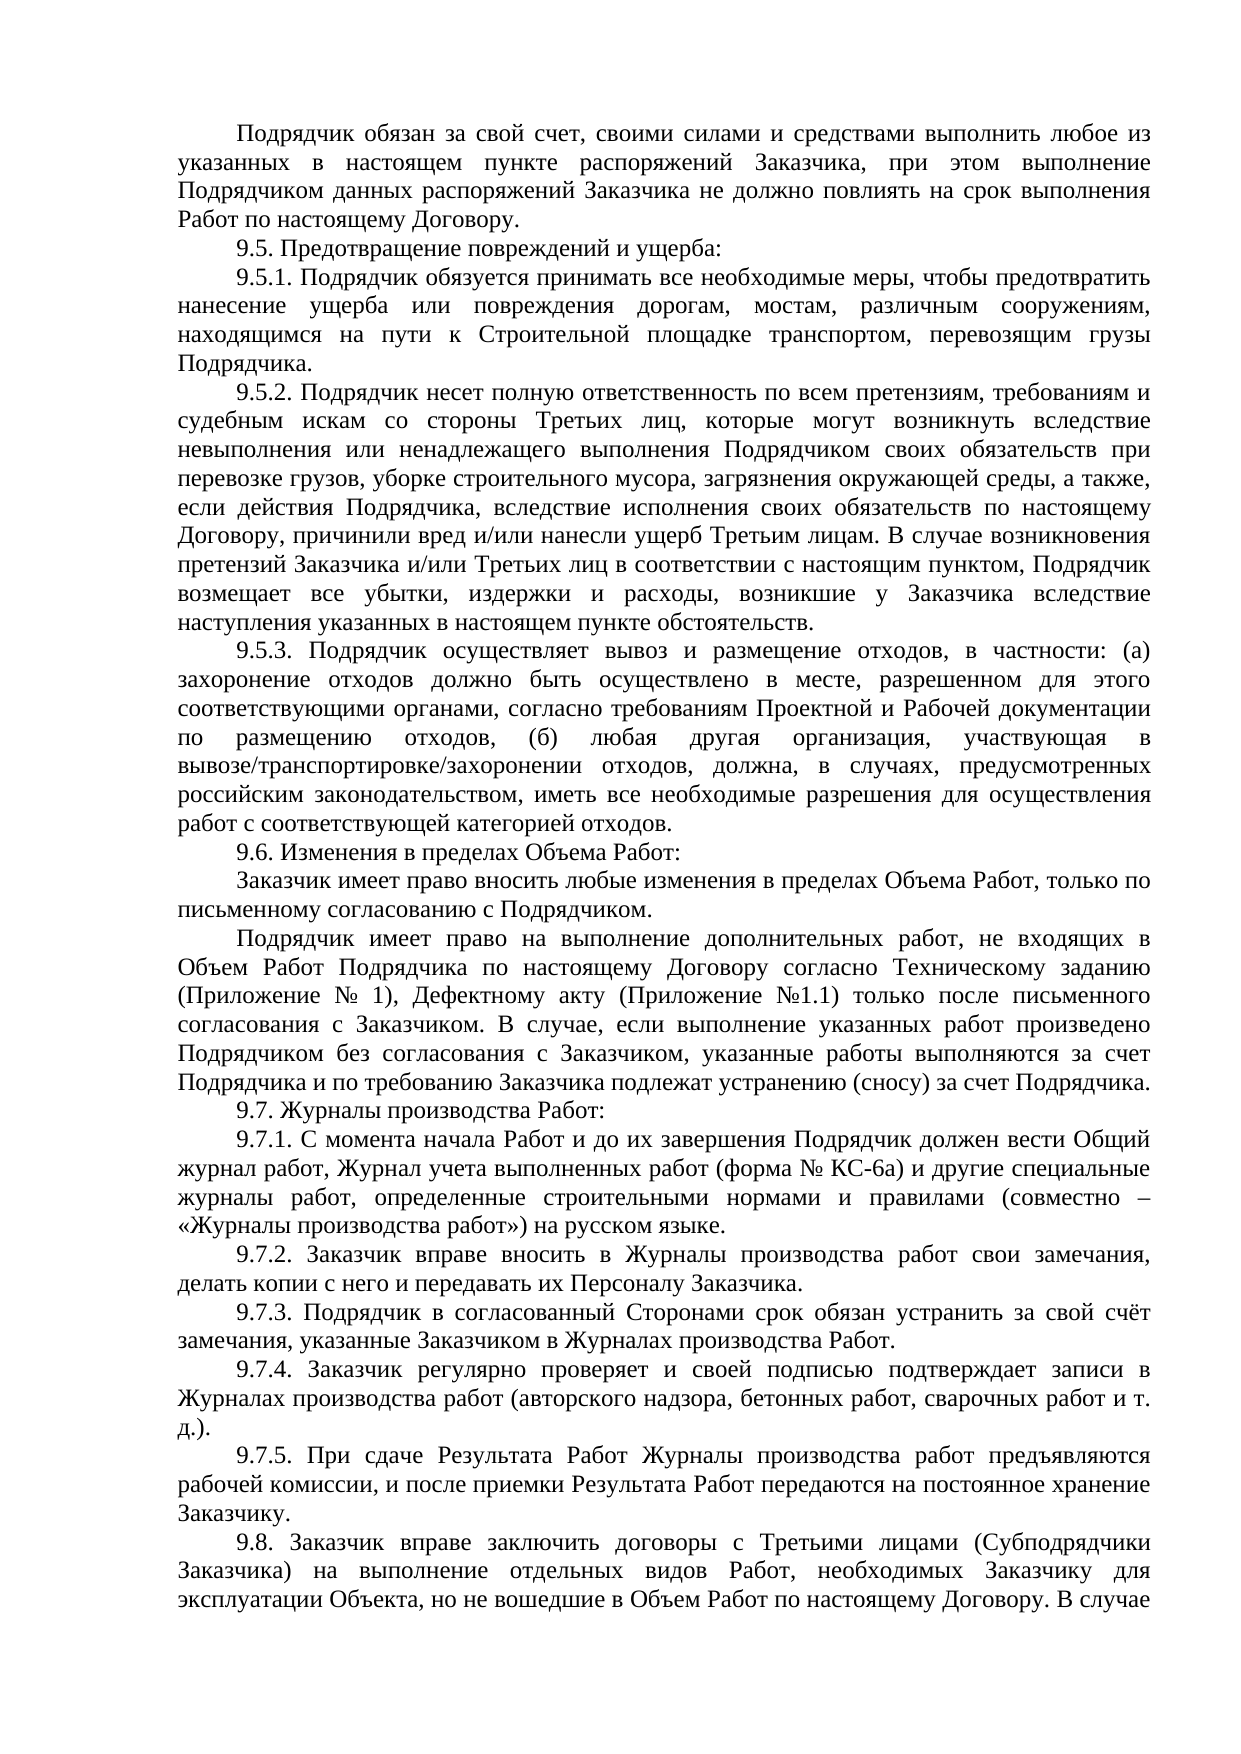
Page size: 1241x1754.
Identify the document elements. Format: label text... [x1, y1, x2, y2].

text 9.7.3. Подрядчик в согласованный Сторонами срок обязан устранить за свой счёт замечания, указанные Заказчиком в Журналах производства Работ. [177, 1297, 1152, 1354]
text 9.5.3. Подрядчик осуществляет вывоз и размещение отходов, в частности: (а) захоронение отходов должно быть осуществлено в месте, разрешенном для этого соответствующими органами, согласно требованиям Проектной и Рабочей документации по размещению отходов, (б) любая другая организация, участвующая в вывозе/транспортировке/захоронении отходов, должна, в случаях, предусмотренных российским законодательством, иметь все необходимые разрешения для осуществления работ с соответствующей категорией отходов. [177, 636, 1152, 837]
text 9.7.2. Заказчик вправе вносить в Журналы производства работ свои замечания, делать копии с него и передавать их Персоналу Заказчика. [177, 1239, 1152, 1297]
text 9.5.2. Подрядчик несет полную ответственность по всем претензиям, требованиям и судебным искам со стороны Третьих лиц, которые могут возникнуть вследствие невыполнения или ненадлежащего выполнения Подрядчиком своих обязательств при перевозке грузов, уборке строительного мусора, загрязнения окружающей среды, а также, если действия Подрядчика, вследствие исполнения своих обязательств по настоящему Договору, причинили вред и/или нанесли ущерб Третьим лицам. В случае возникновения претензий Заказчика и/или Третьих лиц в соответствии с настоящим пунктом, Подрядчик возмещает все убытки, издержки и расходы, возникшие у Заказчика вследствие наступления указанных в настоящем пункте обстоятельств. [177, 377, 1152, 636]
text 9.7. Журналы производства Работ: [177, 1096, 1152, 1124]
text Подрядчик обязан за свой счет, своими силами и средствами выполнить любое из указанных в настоящем пункте распоряжений Заказчика, при этом выполнение Подрядчиком данных распоряжений Заказчика не должно повлиять на срок выполнения Работ по настоящему Договору. [177, 118, 1152, 233]
text 9.7.4. Заказчик регулярно проверяет и своей подписью подтверждает записи в Журналах производства работ (авторского надзора, бетонных работ, сварочных работ и т. д.). [177, 1354, 1152, 1441]
text 9.5. Предотвращение повреждений и ущерба: [177, 233, 1152, 262]
text 9.6. Изменения в пределах Объема Работ: [177, 837, 1152, 866]
text 9.5.1. Подрядчик обязуется принимать все необходимые меры, чтобы предотвратить нанесение ущерба или повреждения дорогам, мостам, различным сооружениям, находящимся на пути к Строительной площадке транспортом, перевозящим грузы Подрядчика. [177, 262, 1152, 377]
text 9.7.1. С момента начала Работ и до их завершения Подрядчик должен вести Общий журнал работ, Журнал учета выполненных работ (форма № КС-6а) и другие специальные журналы работ, определенные строительными нормами и правилами (совместно – «Журналы производства работ») на русском языке. [177, 1124, 1152, 1239]
text 9.7.5. При сдаче Результата Работ Журналы производства работ предъявляются рабочей комиссии, и после приемки Результата Работ передаются на постоянное хранение Заказчику. [177, 1441, 1152, 1527]
text Заказчик имеет право вносить любые изменения в пределах Объема Работ, только по письменному согласованию с Подрядчиком. [177, 866, 1152, 923]
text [177, 1527, 1152, 1613]
text Подрядчик имеет право на выполнение дополнительных работ, не входящих в Объем Работ Подрядчика по настоящему Договору согласно Техническому заданию (Приложение № 1), Дефектному акту (Приложение №1.1) только после письменного согласования с Заказчиком. В случае, если выполнение указанных работ произведено Подрядчиком без согласования с Заказчиком, указанные работы выполняются за счет Подрядчика и по требованию Заказчика подлежат устранению (сносу) за счет Подрядчика. [177, 923, 1152, 1096]
